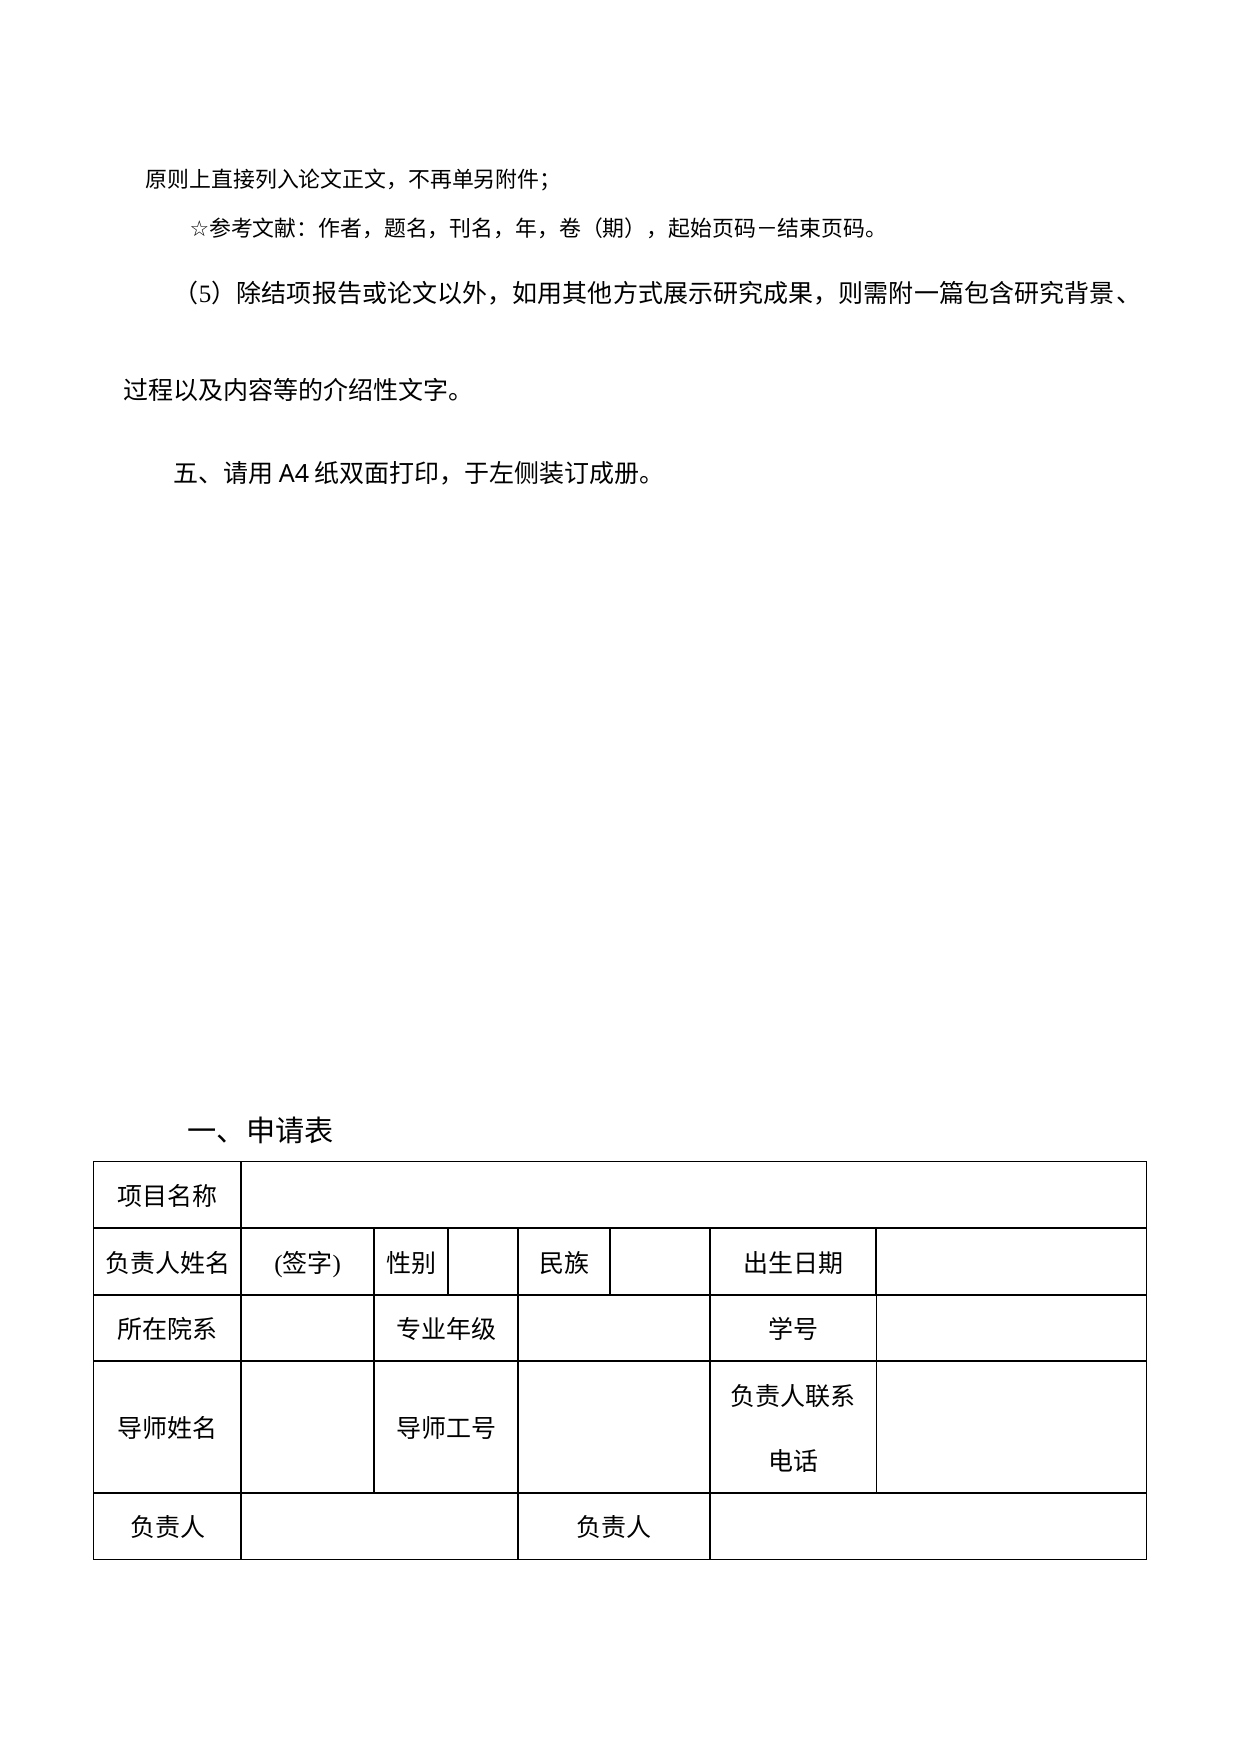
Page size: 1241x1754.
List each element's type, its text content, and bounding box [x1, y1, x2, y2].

table_cell [449, 1229, 517, 1294]
table_cell [242, 1296, 373, 1360]
table_cell [242, 1494, 517, 1558]
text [146, 162, 1116, 194]
table_header 项目名称 [94, 1162, 240, 1227]
table_cell [611, 1229, 709, 1294]
table_cell 负责人姓名 [94, 1229, 240, 1294]
text 五、请用A4纸双面打印，于左侧装订成册。 [124, 439, 1116, 504]
table_header [242, 1162, 1146, 1227]
table_cell 学号 [711, 1296, 876, 1360]
table_cell [242, 1362, 373, 1492]
text 一、申请表 [187, 1096, 1071, 1161]
table_cell 性别 [375, 1229, 447, 1294]
text （5）除结项报告或论文以外，如用其他方式展示研究成果，则需附一篇包含研究背景、过程以及内容等的介绍性文字。 [124, 259, 1116, 421]
table_cell [877, 1296, 1146, 1360]
table_cell 导师工号 [375, 1362, 517, 1492]
table_cell [711, 1494, 1146, 1558]
table_cell 导师姓名 [94, 1362, 240, 1492]
table_cell [877, 1229, 1146, 1294]
table_cell 负责人 身份证号 [519, 1494, 709, 1558]
table_cell [519, 1362, 709, 1492]
table_cell 民族 [519, 1229, 609, 1294]
table_cell 所在院系 [94, 1296, 240, 1360]
table_cell [519, 1296, 709, 1360]
table_cell 专业年级 [375, 1296, 517, 1360]
text ☆参考文献：作者，题名，刊名，年，卷（期），起始页码－结束页码。 [146, 210, 1116, 243]
table_cell 负责人 电子邮件 [94, 1494, 240, 1558]
table_cell [877, 1362, 1146, 1492]
table_cell 出生日期 [711, 1229, 875, 1294]
table_cell 负责人联系电话 [711, 1362, 876, 1492]
table_cell (签字) [242, 1229, 373, 1294]
